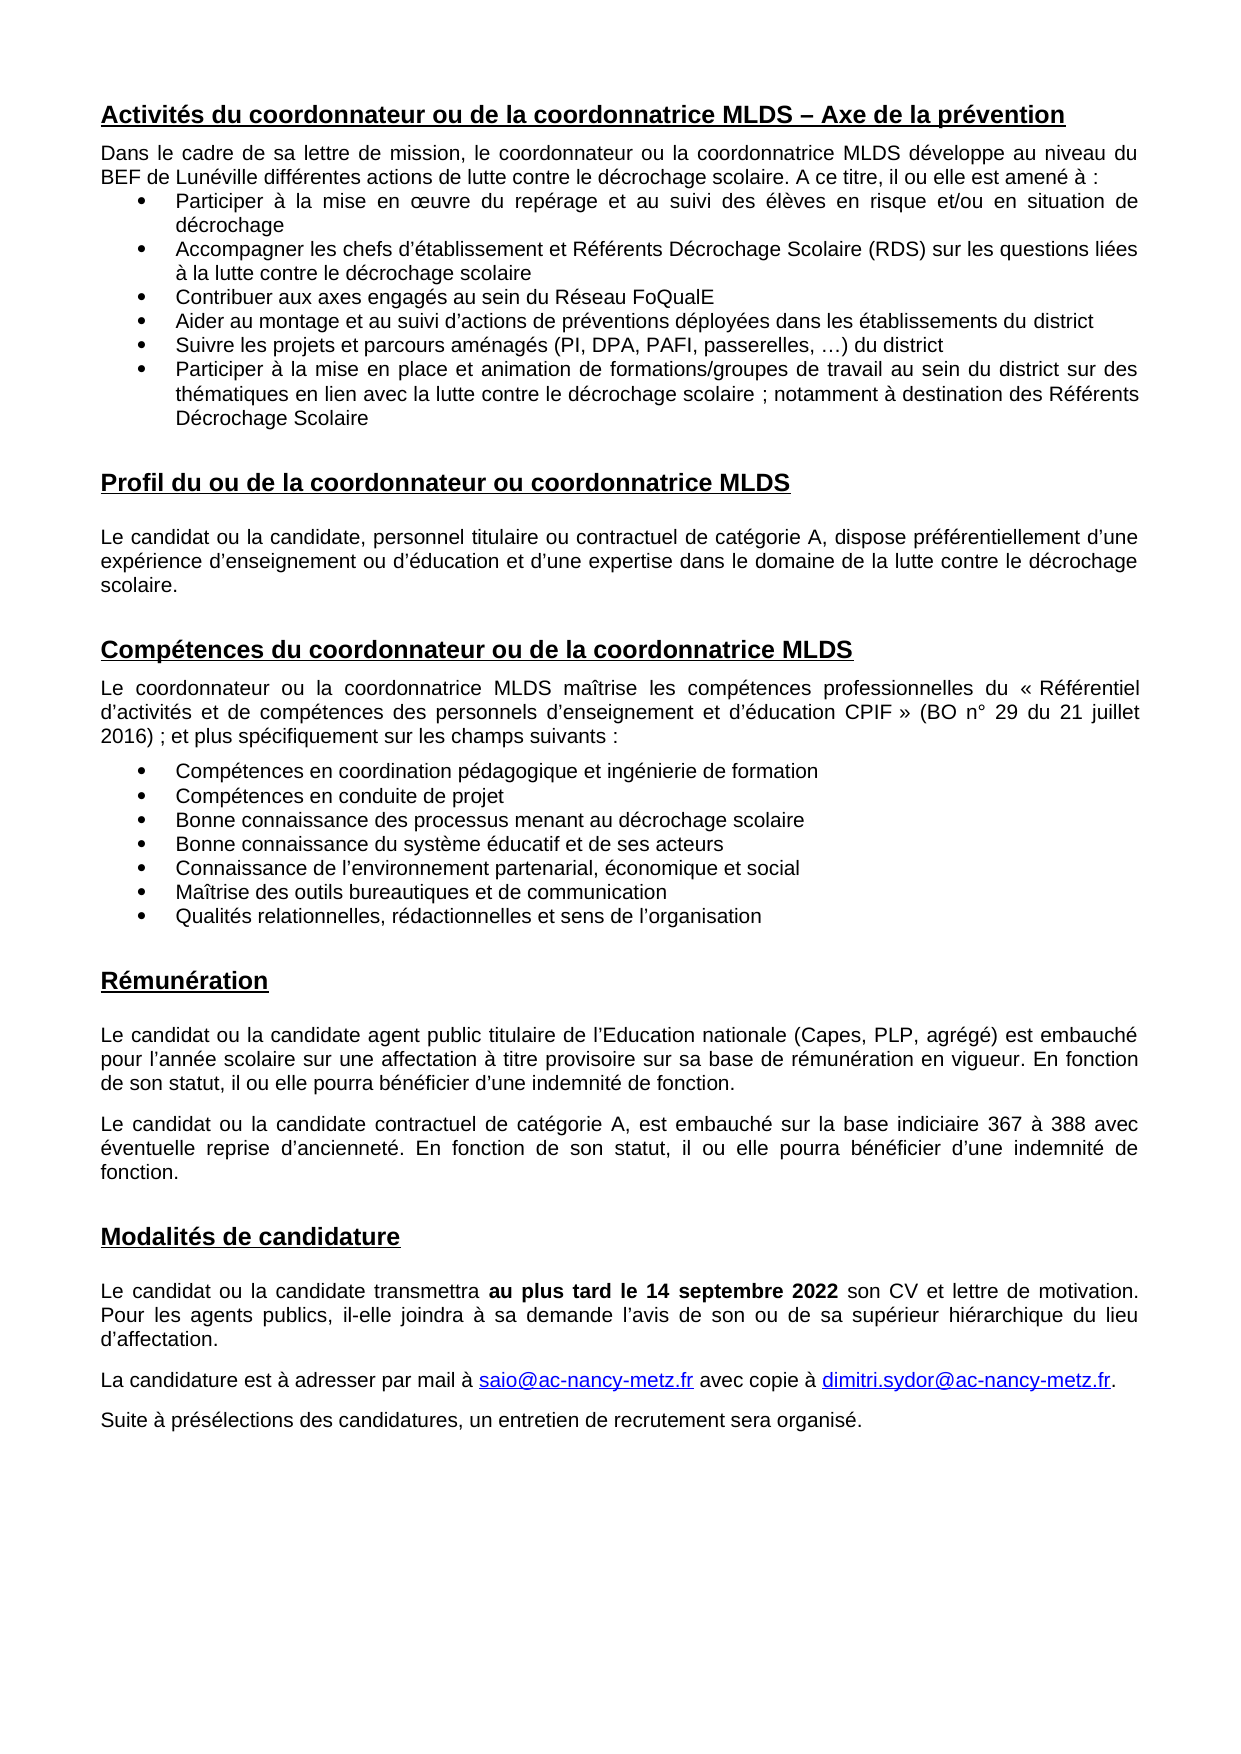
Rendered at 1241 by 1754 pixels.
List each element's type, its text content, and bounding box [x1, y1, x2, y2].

text Le candidat ou la candidate agent public titulaire de l’Education nationale (Capes, PLP, agrégé) est embauché pour l’année scolaire sur une affectation à titre provisoire sur sa base de rémunération en vigueur. En fonction de son statut, il ou elle pourra bénéficier d’une indemnité de fonction. [100, 1023, 1140, 1095]
list Compétences en conduite de projet [138, 783, 1140, 807]
list Suivre les projets et parcours aménagés (PI, DPA, PAFI, passerelles, …) du district [138, 333, 1140, 357]
text Profil du ou de la coordonnateur ou coordonnatrice MLDS [100, 468, 1140, 496]
list Connaissance de l’environnement partenarial, économique et social [138, 856, 1140, 880]
list Accompagner les chefs d’établissement et Référents Décrochage Scolaire (RDS) sur les questions liées à la lutte contre le décrochage scolaire [138, 237, 1140, 285]
text Le coordonnateur ou la coordonnatrice MLDS maîtrise les compétences professionnelles du « Référentiel d’activités et de compétences des personnels d’enseignement et d’éducation CPIF » (BO n° 29 du 21 juillet 2016) ; et plus spécifiquement sur les champs suivants : [100, 676, 1140, 747]
list Qualités relationnelles, rédactionnelles et sens de l’organisation [138, 904, 1140, 928]
text La candidature est à adresser par mail à saio@ac-nancy-metz.fr avec copie à dimitri.sydor@ac-nancy-metz.fr. [100, 1367, 1140, 1391]
text Suite à présélections des candidatures, un entretien de recrutement sera organisé. [100, 1408, 1140, 1432]
text Le candidat ou la candidate contractuel de catégorie A, est embauché sur la base indiciaire 367 à 388 avec éventuelle reprise d’ancienneté. En fonction de son statut, il ou elle pourra bénéficier d’une indemnité de fonction. [100, 1112, 1140, 1183]
list Bonne connaissance du système éducatif et de ses acteurs [138, 832, 1140, 856]
list Contribuer aux axes engagés au sein du Réseau FoQualE [138, 285, 1140, 309]
list Aider au montage et au suivi d’actions de préventions déployées dans les établissements du district [138, 309, 1140, 333]
text Le candidat ou la candidate transmettra au plus tard le 14 septembre 2022 son CV et lettre de motivation. Pour les agents publics, il-elle joindra à sa demande l’avis de son ou de sa supérieur hiérarchique du lieu d’affectation. [100, 1279, 1140, 1351]
list Bonne connaissance des processus menant au décrochage scolaire [138, 807, 1140, 832]
text Le candidat ou la candidate, personnel titulaire ou contractuel de catégorie A, dispose préférentiellement d’une expérience d’enseignement ou d’éducation et d’une expertise dans le domaine de la lutte contre le décrochage scolaire. [100, 524, 1140, 596]
list Participer à la mise en place et animation de formations/groupes de travail au sein du district sur des thématiques en lien avec la lutte contre le décrochage scolaire ; notamment à destination des Référents Décrochage Scolaire [138, 357, 1140, 429]
text Modalités de candidature [100, 1222, 1140, 1251]
text Dans le cadre de sa lettre de mission, le coordonnateur ou la coordonnatrice MLDS développe au niveau du BEF de Lunéville différentes actions de lutte contre le décrochage scolaire. A ce titre, il ou elle est amené à : [100, 141, 1140, 189]
text Activités du coordonnateur ou de la coordonnatrice MLDS – Axe de la prévention [100, 100, 1140, 129]
text Rémunération [100, 966, 1140, 995]
text Compétences du coordonnateur ou de la coordonnatrice MLDS [100, 635, 1140, 663]
list Participer à la mise en œuvre du repérage et au suivi des élèves en risque et/ou en situation de décrochage [138, 189, 1140, 237]
list Compétences en coordination pédagogique et ingénierie de formation [138, 759, 1140, 783]
list Maîtrise des outils bureautiques et de communication [138, 880, 1140, 904]
